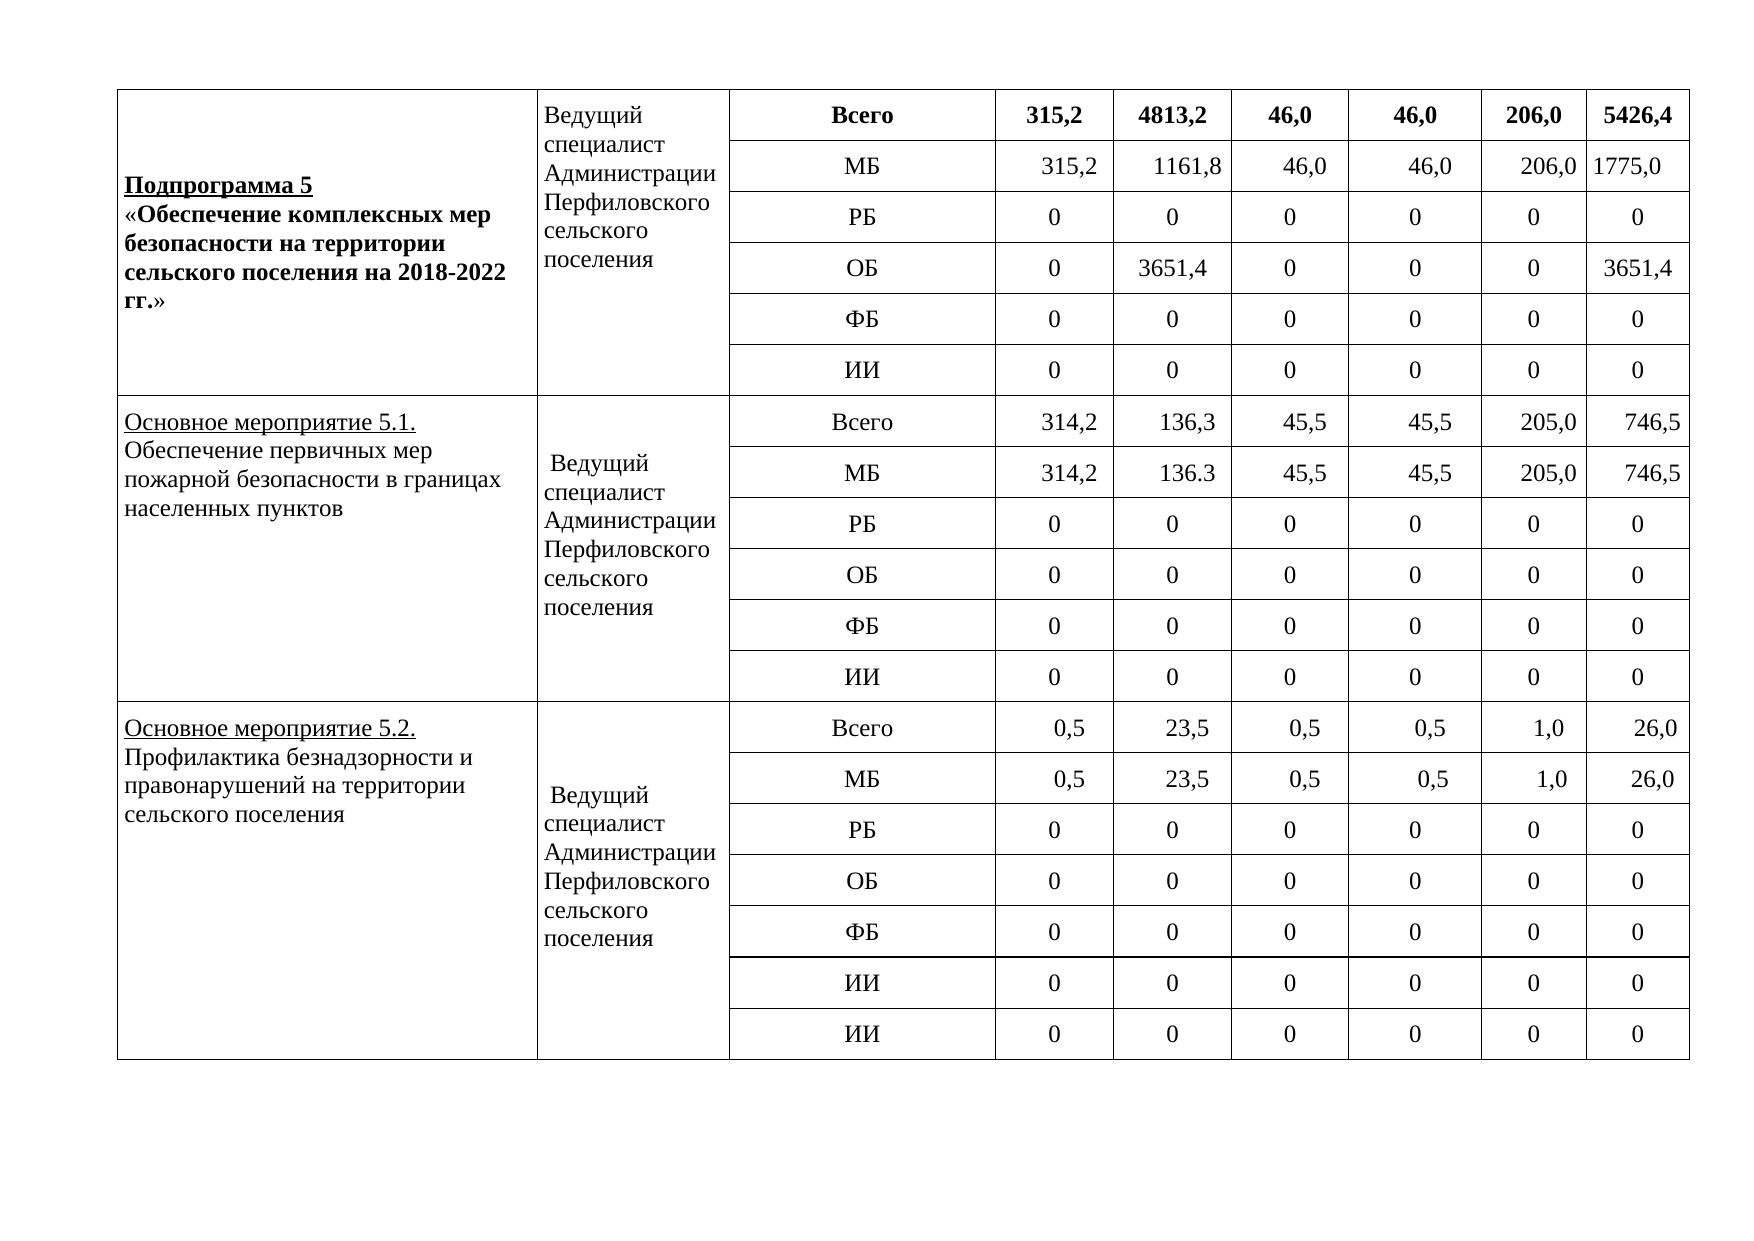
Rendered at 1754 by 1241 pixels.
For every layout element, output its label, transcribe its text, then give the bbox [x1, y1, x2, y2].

table_cell 315,2 [996, 141, 1113, 191]
table_cell 0 [1232, 600, 1348, 650]
table_cell 0 [1114, 294, 1231, 344]
table_cell 3651,4 [1587, 243, 1689, 293]
table_cell 0 [1114, 549, 1231, 599]
table_cell 0 [1482, 958, 1586, 1007]
table_cell 206,0 [1482, 90, 1586, 140]
table_cell 0 [1482, 651, 1586, 701]
table_cell 1161,8 [1114, 141, 1231, 191]
table_cell 46,0 [1349, 141, 1481, 191]
table_cell 23,5 [1114, 702, 1231, 752]
table_cell 0 [996, 1009, 1113, 1058]
table_cell ОБ [730, 549, 995, 599]
table_cell Всего [730, 90, 995, 140]
table_cell 0 [1114, 804, 1231, 854]
table_cell 746,5 [1587, 396, 1689, 446]
table_cell 0 [1114, 498, 1231, 548]
table_cell 1,0 [1482, 753, 1586, 803]
table_cell ФБ [730, 294, 995, 344]
table_cell 0 [1349, 651, 1481, 701]
table_cell 0 [1114, 345, 1231, 395]
table_cell 0 [1349, 549, 1481, 599]
table_cell 46,0 [1349, 90, 1481, 140]
table_cell 0 [1482, 243, 1586, 293]
table_cell 45,5 [1232, 447, 1348, 497]
table_cell 0 [1482, 498, 1586, 548]
table_cell 0 [1587, 549, 1689, 599]
table_cell 0 [1232, 855, 1348, 905]
table_cell 1775,0 [1587, 141, 1689, 191]
table_cell 3651,4 [1114, 243, 1231, 293]
table_cell 0 [1587, 1009, 1689, 1058]
table_cell 0 [1349, 600, 1481, 650]
table_cell 0 [1114, 651, 1231, 701]
table_cell 0 [1232, 906, 1348, 956]
table_cell 0 [996, 192, 1113, 242]
table_cell 136,3 [1114, 396, 1231, 446]
table_cell 0,5 [1349, 702, 1481, 752]
table_cell РБ [730, 804, 995, 854]
table_cell 0 [1587, 804, 1689, 854]
table_cell 0 [1587, 651, 1689, 701]
table_cell 0 [1349, 498, 1481, 548]
table_cell 0 [1587, 958, 1689, 1007]
table_cell 0 [1349, 345, 1481, 395]
table_cell 46,0 [1232, 141, 1348, 191]
table_cell 0,5 [1232, 702, 1348, 752]
table_cell 0 [996, 804, 1113, 854]
table_cell Ведущий специалист Администрации Перфиловского сельского поселения [538, 90, 729, 395]
table_cell МБ [730, 141, 995, 191]
table_cell ИИ [730, 958, 995, 1007]
table_cell 0 [1482, 1009, 1586, 1058]
table_cell 0 [1232, 1009, 1348, 1058]
table_cell 205,0 [1482, 396, 1586, 446]
table_cell ФБ [730, 906, 995, 956]
table_cell 746,5 [1587, 447, 1689, 497]
table_cell Всего [730, 702, 995, 752]
table_cell 0 [996, 345, 1113, 395]
table_cell 206,0 [1482, 141, 1586, 191]
table_cell 315,2 [996, 90, 1113, 140]
table_cell 23,5 [1114, 753, 1231, 803]
table_cell РБ [730, 498, 995, 548]
table_cell 0 [1482, 906, 1586, 956]
table_cell ОБ [730, 855, 995, 905]
table_cell ФБ [730, 600, 995, 650]
table_cell 26,0 [1587, 753, 1689, 803]
table_cell 0 [1349, 294, 1481, 344]
table_cell 0 [1232, 804, 1348, 854]
table_cell 0 [1232, 192, 1348, 242]
table_cell МБ [730, 447, 995, 497]
table_cell 0 [1587, 600, 1689, 650]
table_cell 0 [1587, 498, 1689, 548]
table_cell 0 [996, 498, 1113, 548]
table_cell 4813,2 [1114, 90, 1231, 140]
table_cell 0,5 [1349, 753, 1481, 803]
table_cell 0 [1349, 906, 1481, 956]
table_cell ИИ [730, 651, 995, 701]
table_cell 45,5 [1349, 447, 1481, 497]
table_cell 26,0 [1587, 702, 1689, 752]
table_cell Ведущий специалист Администрации Перфиловского сельского поселения [538, 396, 729, 701]
table_cell 0 [1587, 192, 1689, 242]
table_cell 0 [1232, 549, 1348, 599]
table_cell 46,0 [1232, 90, 1348, 140]
table_cell 0 [1482, 294, 1586, 344]
table_cell 1,0 [1482, 702, 1586, 752]
table_cell 0 [996, 906, 1113, 956]
table_cell 0 [1482, 345, 1586, 395]
table_cell 0 [1587, 906, 1689, 956]
table_cell 0 [996, 243, 1113, 293]
table_cell 0 [996, 549, 1113, 599]
table_cell Всего [730, 396, 995, 446]
table_cell 0 [1232, 294, 1348, 344]
table_cell 0 [1232, 243, 1348, 293]
table_cell ОБ [730, 243, 995, 293]
table_cell 0 [996, 958, 1113, 1007]
table_cell 0 [1349, 243, 1481, 293]
table_cell 314,2 [996, 396, 1113, 446]
table_cell 0 [1587, 294, 1689, 344]
table_cell 0 [1349, 1009, 1481, 1058]
table_cell 45,5 [1232, 396, 1348, 446]
table_cell 0 [996, 294, 1113, 344]
table_cell 0 [1232, 958, 1348, 1007]
table_cell 0 [1349, 958, 1481, 1007]
table_cell 0,5 [996, 702, 1113, 752]
table_cell 0,5 [1232, 753, 1348, 803]
table_cell 0 [1587, 855, 1689, 905]
table_cell 136.3 [1114, 447, 1231, 497]
table_cell 0 [996, 855, 1113, 905]
table_cell 0 [1114, 906, 1231, 956]
table_cell РБ [730, 192, 995, 242]
table_cell 0 [1482, 192, 1586, 242]
table_cell 0 [1232, 498, 1348, 548]
table_cell 0 [1232, 345, 1348, 395]
table_cell 0 [1349, 855, 1481, 905]
table_cell 0 [1349, 192, 1481, 242]
table_cell Подпрограмма 5 «Обеспечение комплексных мер безопасности на территории сельского поселения на 2018-2022 гг.» [118, 90, 537, 395]
table_cell 45,5 [1349, 396, 1481, 446]
table_cell 5426,4 [1587, 90, 1689, 140]
table_cell 205,0 [1482, 447, 1586, 497]
table_cell 0,5 [996, 753, 1113, 803]
table_cell 0 [996, 600, 1113, 650]
table_cell 0 [1482, 804, 1586, 854]
table_cell Основное мероприятие 5.1. Обеспечение первичных мер пожарной безопасности в границах населенных пунктов [118, 396, 537, 701]
table_cell ИИ [730, 345, 995, 395]
table_cell 0 [1587, 345, 1689, 395]
table_cell 0 [1349, 804, 1481, 854]
table_cell 314,2 [996, 447, 1113, 497]
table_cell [538, 702, 729, 1058]
table_cell 0 [1114, 192, 1231, 242]
table_cell 0 [1232, 651, 1348, 701]
table_cell 0 [1482, 549, 1586, 599]
table_cell 0 [1114, 958, 1231, 1007]
table_cell 0 [1114, 1009, 1231, 1058]
table_cell МБ [730, 753, 995, 803]
table_cell 0 [996, 651, 1113, 701]
table_cell 0 [1482, 855, 1586, 905]
table_cell 0 [1482, 600, 1586, 650]
table_cell 0 [1114, 855, 1231, 905]
table_cell Основное мероприятие 5.2. Профилактика безнадзорности и правонарушений на территории сельского поселения [118, 702, 537, 1058]
table_cell 0 [1114, 600, 1231, 650]
table_cell ИИ [730, 1009, 995, 1058]
